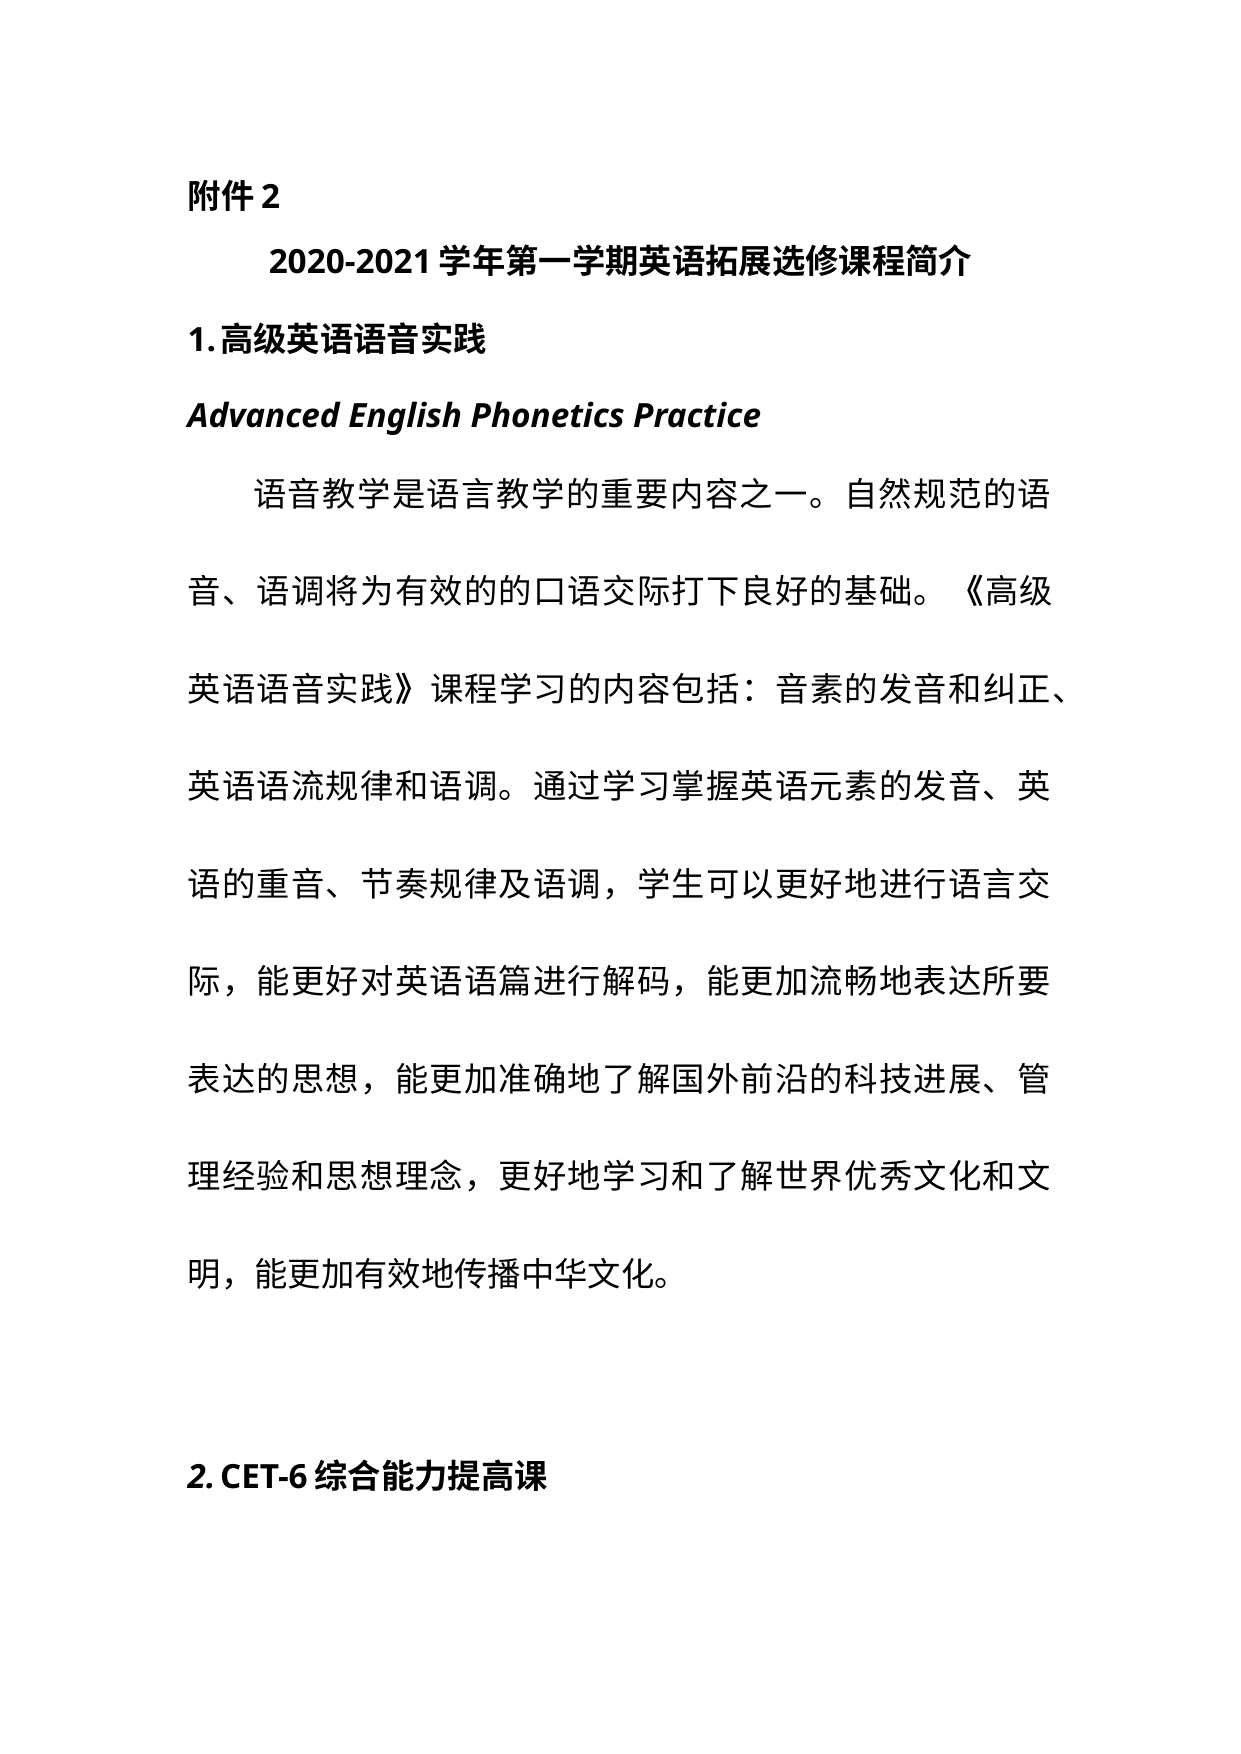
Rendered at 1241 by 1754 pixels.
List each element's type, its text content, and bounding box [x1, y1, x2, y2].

list CET-6综合能力提高课 [187, 1441, 1053, 1506]
text Advanced English Phonetics Practice [187, 382, 1053, 447]
text 附件2 [187, 162, 1053, 227]
text 语音教学是语言教学的重要内容之一。自然规范的语音、语调将为有效的的口语交际打下良好的基础。《高级英语语音实践》课程学习的内容包括：音素的发音和纠正、英语语流规律和语调。通过学习掌握英语元素的发音、英语的重音、节奏规律及语调，学生可以更好地进行语言交际，能更好对英语语篇进行解码，能更加流畅地表达所要表达的思想，能更加准确地了解国外前沿的科技进展、管理经验和思想理念，更好地学习和了解世界优秀文化和文明，能更加有效地传播中华文化。 [187, 459, 1053, 1304]
list 高级英语语音实践 [187, 304, 1053, 369]
text 2020-2021学年第一学期英语拓展选修课程简介 [187, 227, 1053, 292]
